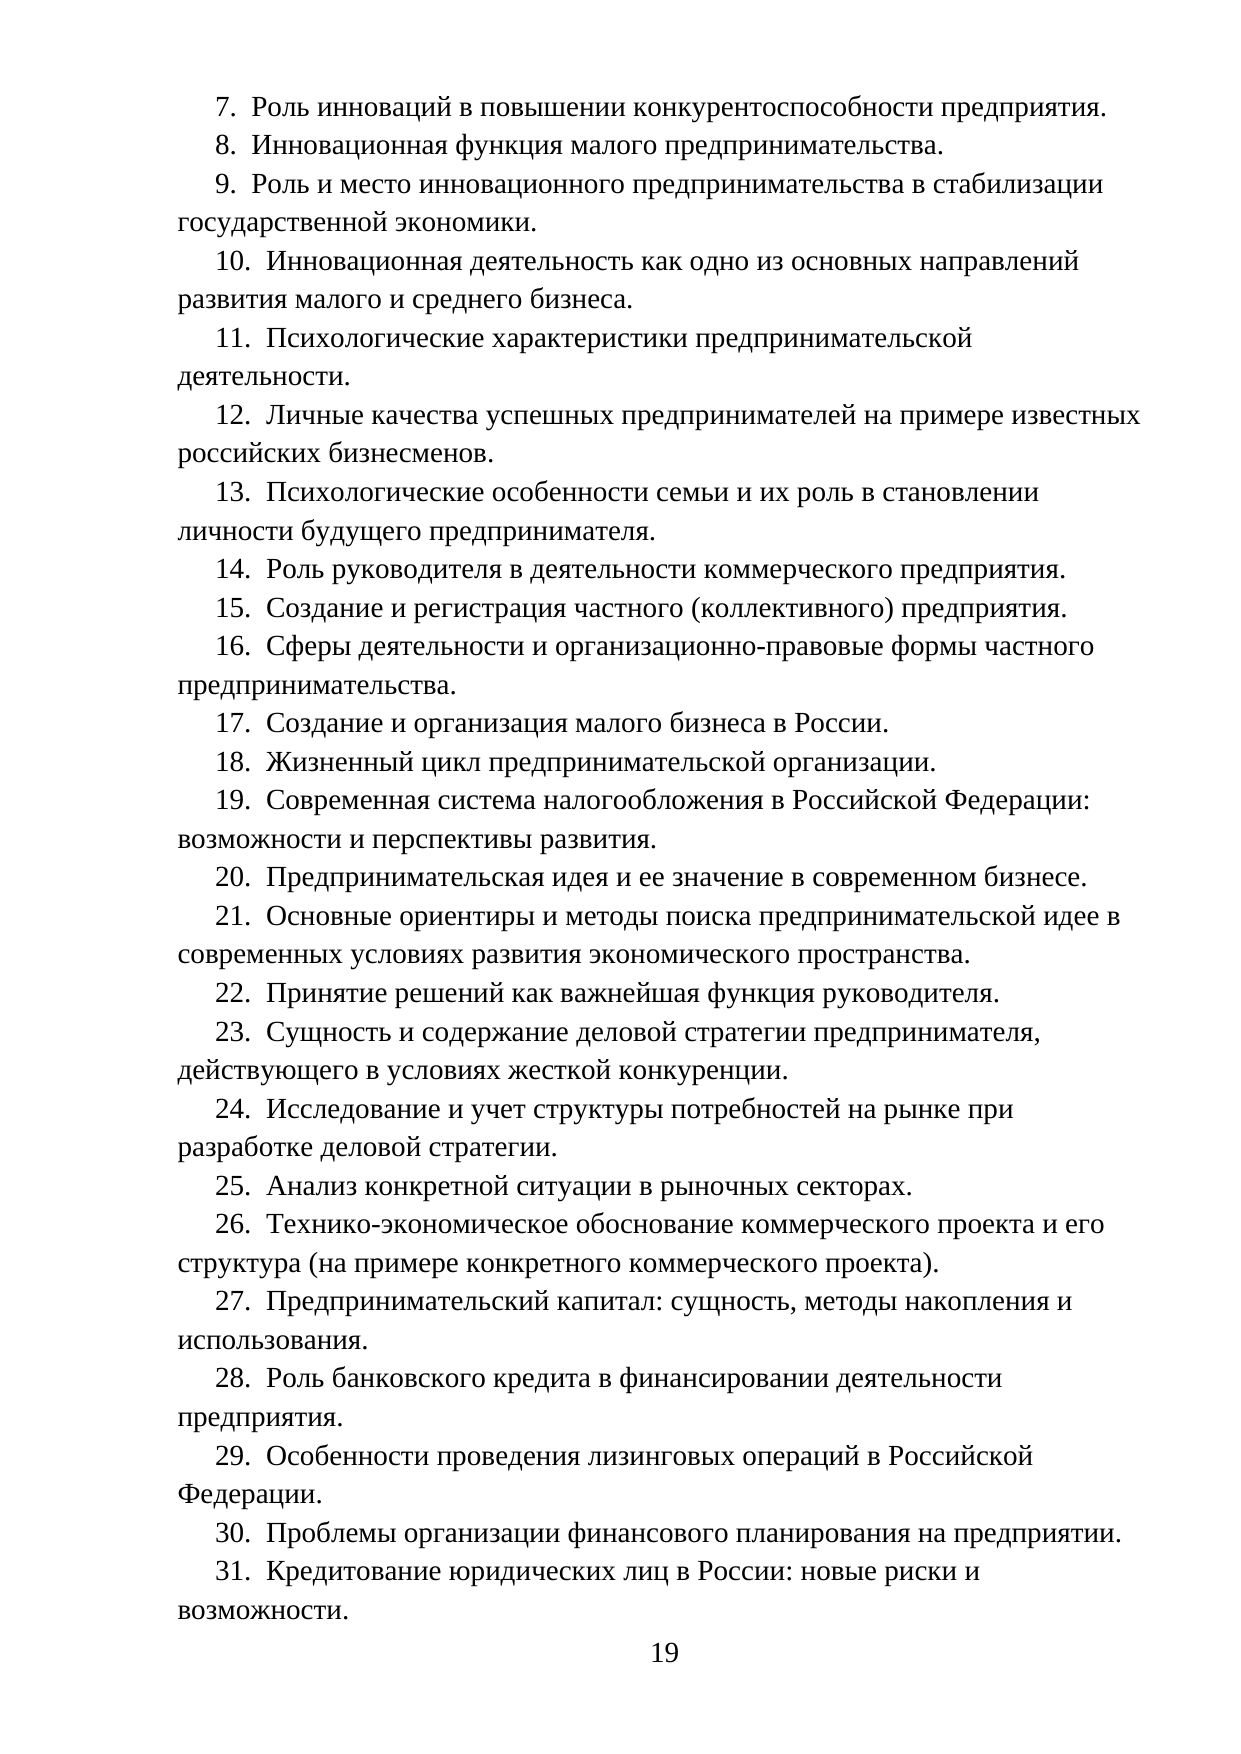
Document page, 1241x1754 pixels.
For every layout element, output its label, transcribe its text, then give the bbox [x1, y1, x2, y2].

list Инновационная деятельность как одно из основных направлений развития малого и среднего бизнеса. [177, 243, 1152, 315]
list Кредитование юридических лиц в России: новые риски и возможности. [177, 1553, 1152, 1625]
list Современная система налогообложения в Российской Федерации: возможности и перспективы развития. [177, 782, 1152, 854]
list Роль и место инновационного предпринимательства в стабилизации государственной экономики. [177, 166, 1152, 238]
list Создание и организация малого бизнеса в России. [177, 705, 1152, 739]
list Психологические характеристики предпринимательской деятельности. [177, 320, 1152, 392]
list Анализ конкретной ситуации в рыночных секторах. [177, 1168, 1152, 1201]
list Роль инноваций в повышении конкурентоспособности предприятия. [177, 89, 1152, 122]
list Исследование и учет структуры потребностей на рынке при разработке деловой стратегии. [177, 1091, 1152, 1163]
list Личные качества успешных предпринимателей на примере известных российских бизнесменов. [177, 397, 1152, 469]
list Технико-экономическое обоснование коммерческого проекта и его структура (на примере конкретного коммерческого проекта). [177, 1206, 1152, 1278]
list Психологические особенности семьи и их роль в становлении личности будущего предпринимателя. [177, 474, 1152, 546]
list Основные ориентиры и методы поиска предпринимательской идее в современных условиях развития экономического пространства. [177, 898, 1152, 970]
list Особенности проведения лизинговых операций в Российской Федерации. [177, 1438, 1152, 1510]
list Предпринимательская идея и ее значение в современном бизнесе. [177, 859, 1152, 893]
list Сферы деятельности и организационно-правовые формы частного предпринимательства. [177, 628, 1152, 700]
list Роль банковского кредита в финансировании деятельности предприятия. [177, 1361, 1152, 1433]
list Инновационная функция малого предпринимательства. [177, 127, 1152, 161]
list Создание и регистрация частного (коллективного) предприятия. [177, 590, 1152, 623]
list Проблемы организации финансового планирования на предприятии. [177, 1515, 1152, 1548]
list Предпринимательский капитал: сущность, методы накопления и использования. [177, 1283, 1152, 1356]
list Сущность и содержание деловой стратегии предпринимателя, действующего в условиях жесткой конкуренции. [177, 1014, 1152, 1086]
list Жизненный цикл предпринимательской организации. [177, 744, 1152, 777]
list Принятие решений как важнейшая функция руководителя. [177, 975, 1152, 1009]
list Роль руководителя в деятельности коммерческого предприятия. [177, 551, 1152, 585]
